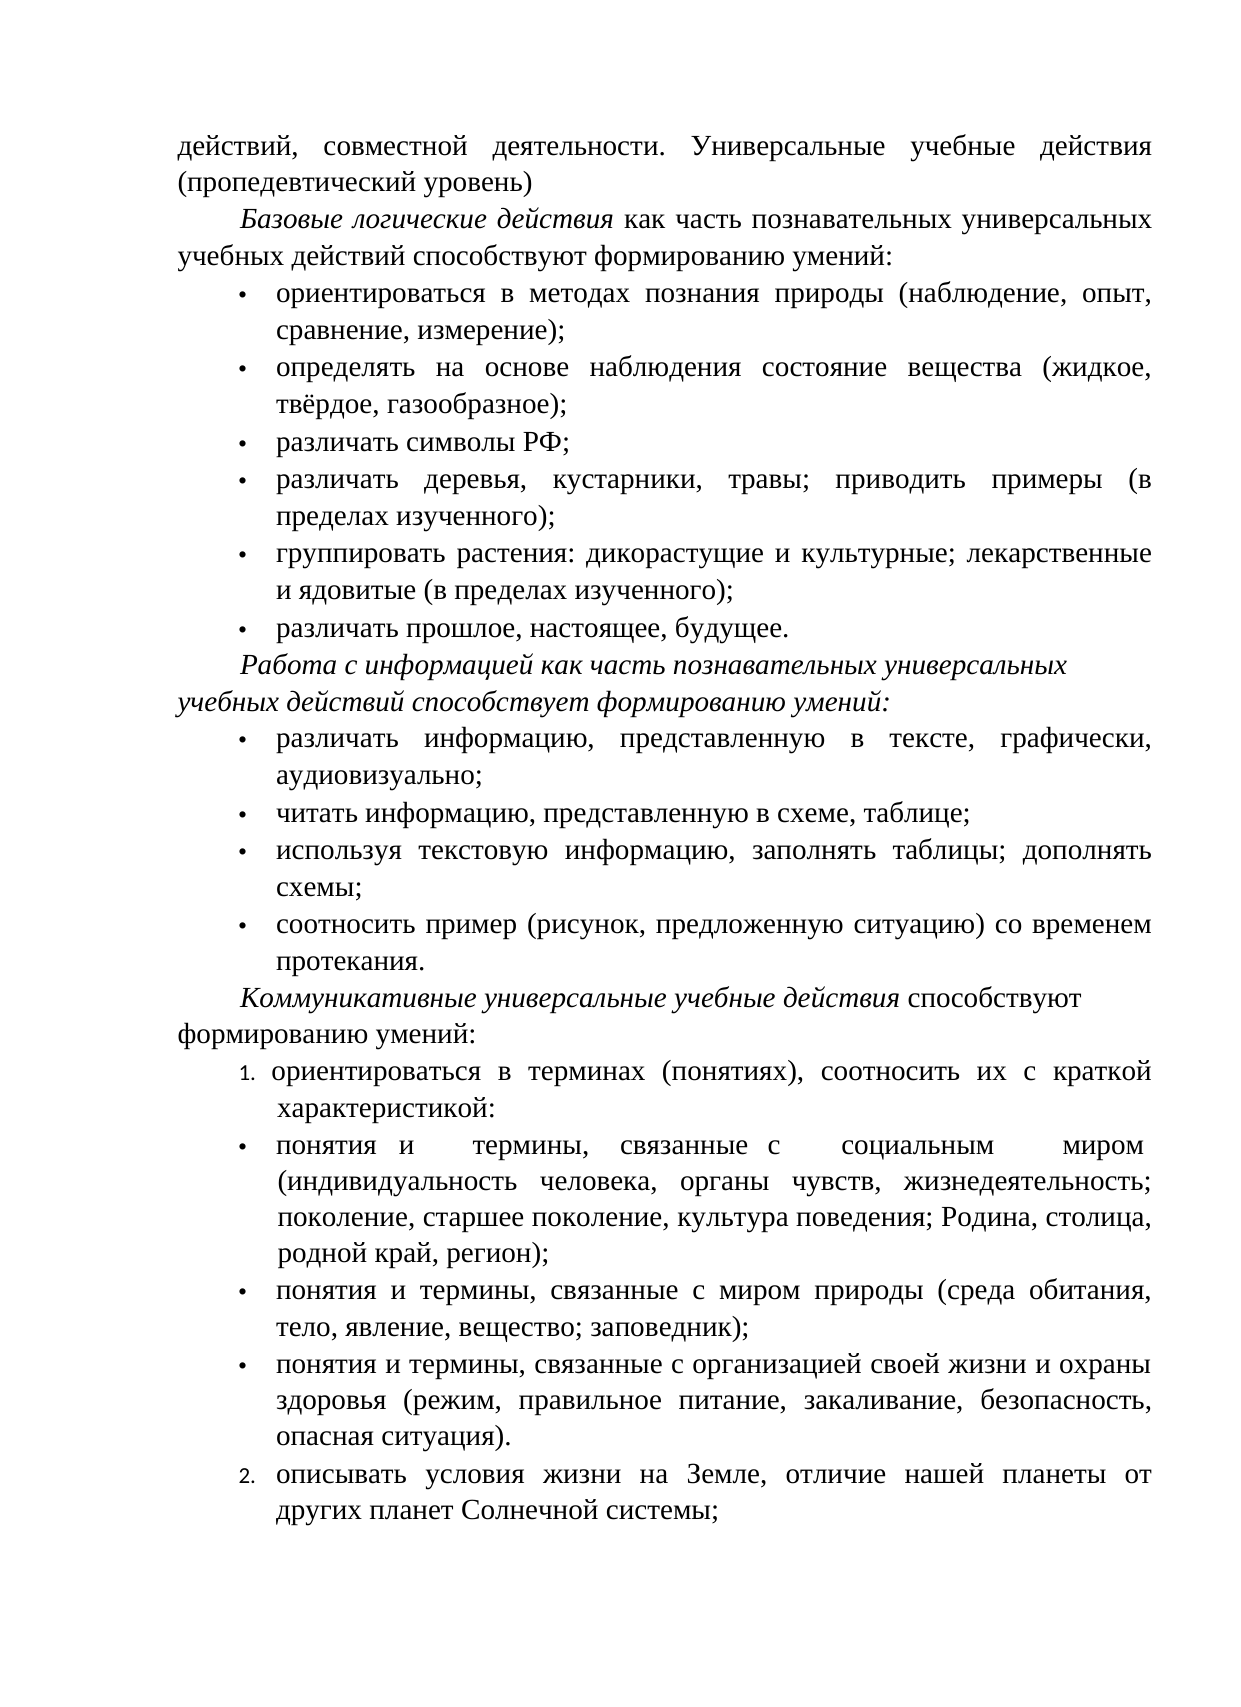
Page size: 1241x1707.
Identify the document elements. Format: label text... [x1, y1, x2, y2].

list группировать растения: дикорастущие и культурные; лекарственные и ядовитые (в пределах изученного); [238, 535, 1152, 607]
list понятия и термины, связанные с организацией своей жизни и охраны здоровья (режим, правильное питание, закаливание, безопасность, опасная ситуация). [238, 1346, 1152, 1453]
list понятия и термины, связанные с миром природы (среда обитания, тело, явление, вещество; заповедник); [238, 1272, 1152, 1344]
text Коммуникативные универсальные учебные действия способствуют формированию умений: [177, 980, 1152, 1051]
text (индивидуальность человека, органы чувств, жизнедеятельность; поколение, старшее поколение, культура поведения; Родина, столица, родной край, регион); [277, 1163, 1152, 1270]
list различать прошлое, настоящее, будущее. [238, 609, 1152, 645]
list различать деревья, кустарники, травы; приводить примеры (в пределах изученного); [238, 461, 1152, 533]
text Работа с информацией как часть познавательных универсальных учебных действий способствует формированию умений: [177, 647, 1152, 718]
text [177, 128, 1152, 199]
text Базовые логические действия как часть познавательных универсальных учебных действий способствуют формированию умений: [177, 202, 1152, 273]
list понятия и термины, связанные с социальным миром [238, 1127, 1152, 1161]
list читать информацию, представленную в схеме, таблице; [238, 794, 1152, 830]
list различать информацию, представленную в тексте, графически, аудиовизуально; [238, 720, 1152, 792]
list различать символы РФ; [238, 423, 1152, 459]
list ориентироваться в методах познания природы (наблюдение, опыт, сравнение, измерение); [238, 276, 1152, 347]
list соотносить пример (рисунок, предложенную ситуацию) со временем протекания. [238, 906, 1152, 978]
text 1. ориентироваться в терминах (понятиях), соотносить их с краткой характеристикой: [238, 1053, 1152, 1124]
list определять на основе наблюдения состояние вещества (жидкое, твёрдое, газообразное); [238, 349, 1152, 421]
list используя текстовую информацию, заполнять таблицы; дополнять схемы; [238, 832, 1152, 904]
list описывать условия жизни на Земле, отличие нашей планеты от других планет Солнечной системы; [238, 1456, 1152, 1527]
